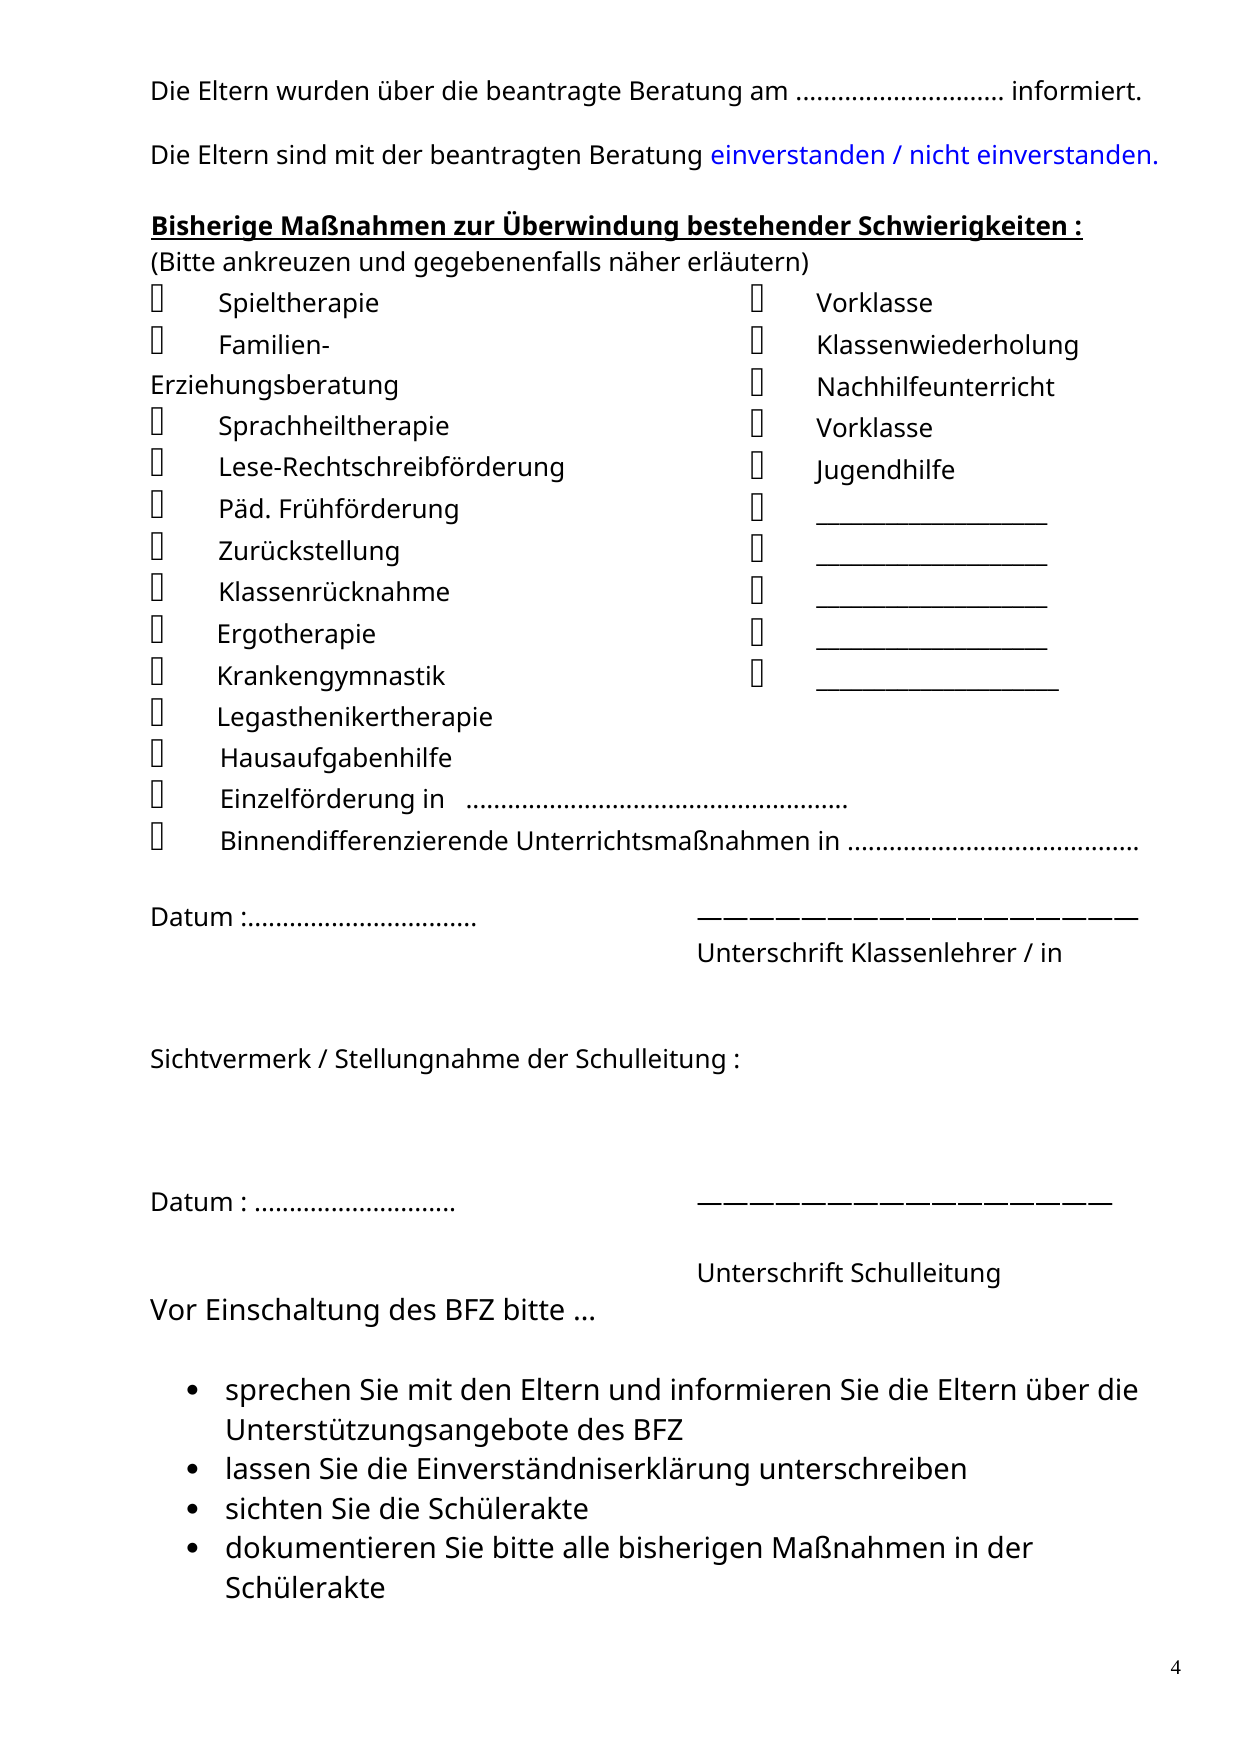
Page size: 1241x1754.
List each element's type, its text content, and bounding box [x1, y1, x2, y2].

text Sichtvermerk / Stellungnahme der Schulleitung : [150, 1041, 1181, 1077]
text (Bitte ankreuzen und gegebenenfalls näher erläutern) [151, 243, 1181, 279]
text Krankengymnastik [150, 656, 576, 694]
text Klassenrücknahme [150, 573, 576, 611]
text Datum : ............................. ———————————————— [150, 1183, 1181, 1219]
text Lese-Rechtschreibförderung [150, 448, 576, 486]
text Spieltherapie [150, 284, 576, 322]
text Familien-Erziehungsberatung [150, 326, 576, 402]
text Einzelförderung in ....................................................... [150, 780, 1181, 818]
text Die Eltern sind mit der beantragten Beratung einverstanden / nicht einverstanden. [150, 137, 1181, 172]
text Unterschrift Klassenlehrer / in [150, 934, 1181, 970]
text ____________________ [750, 617, 1181, 655]
text Klassenwiederholung [750, 326, 1181, 363]
text Legasthenikertherapie [150, 698, 576, 736]
text Sprachheiltherapie [150, 406, 576, 444]
text Vorklasse [750, 409, 1181, 447]
text ____________________ [750, 576, 1181, 613]
text Vor Einschaltung des BFZ bitte … [150, 1290, 1181, 1329]
text Vorklasse [750, 284, 1181, 322]
list dokumentieren Sie bitte alle bisherigen Maßnahmen in der Schülerakte [187, 1528, 1181, 1607]
text Unterschrift Schulleitung [150, 1254, 1181, 1290]
text ____________________ [750, 534, 1181, 572]
text Nachhilfeunterricht [750, 367, 1181, 405]
list lassen Sie die Einverständniserklärung unterschreiben [187, 1448, 1181, 1488]
list sprechen Sie mit den Eltern und informieren Sie die Eltern über die Unterstützungsangebote des BFZ [187, 1369, 1181, 1448]
text Hausaufgabenhilfe [150, 738, 1181, 776]
text Bisherige Maßnahmen zur Überwindung bestehender Schwierigkeiten : [151, 208, 1181, 243]
text ____________________ [750, 492, 1181, 530]
text Päd. Frühförderung [150, 489, 576, 527]
text Binnendifferenzierende Unterrichtsmaßnahmen in .......................................... [150, 822, 1181, 860]
text _____________________ [750, 659, 1181, 697]
list sichten Sie die Schülerakte [187, 1488, 1181, 1528]
text Datum :................................. ————————————————— [150, 899, 1181, 934]
text Jugendhilfe [750, 451, 1181, 488]
text Die Eltern wurden über die beantragte Beratung am .............................. informiert. [150, 73, 1181, 108]
text Ergotherapie [150, 614, 576, 652]
text Zurückstellung [150, 531, 576, 569]
